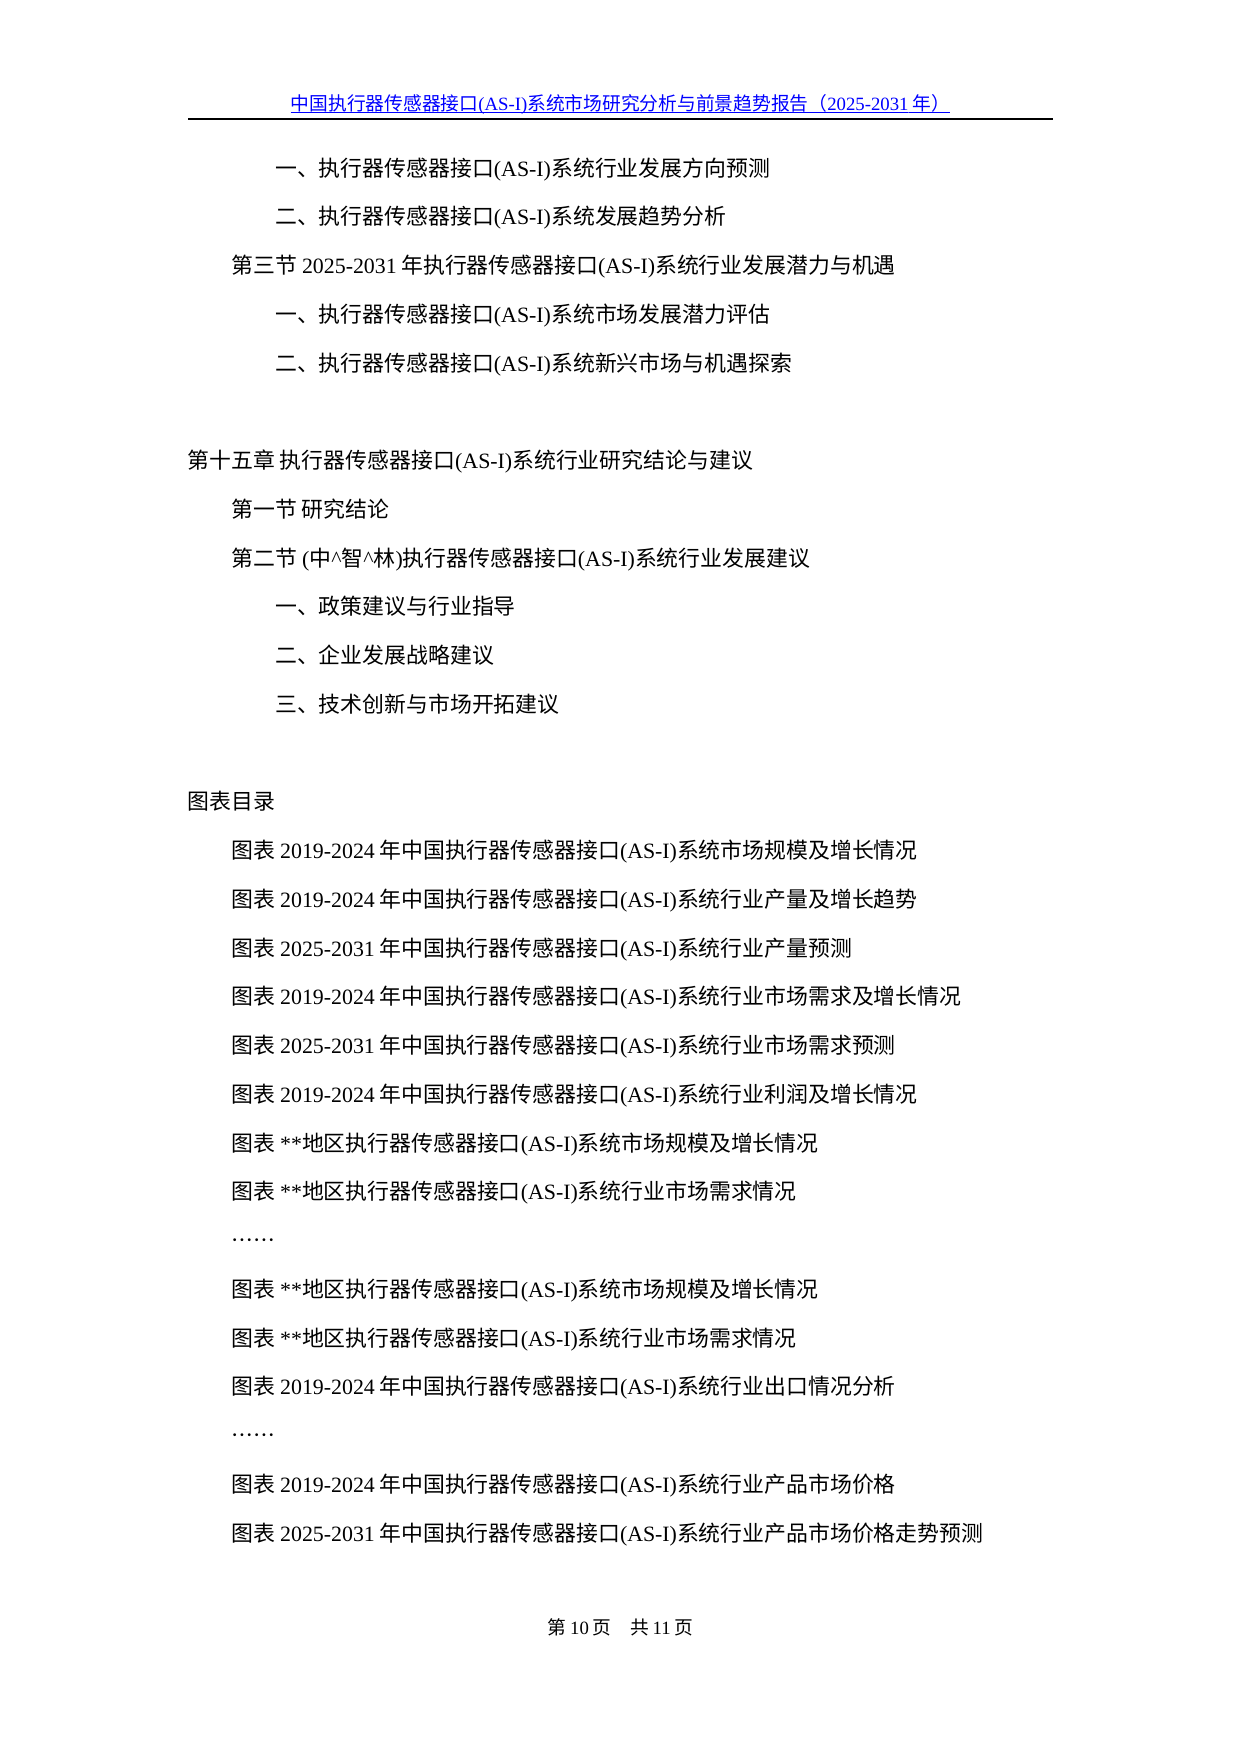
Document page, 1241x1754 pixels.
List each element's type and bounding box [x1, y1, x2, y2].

text [187, 150, 1053, 1548]
